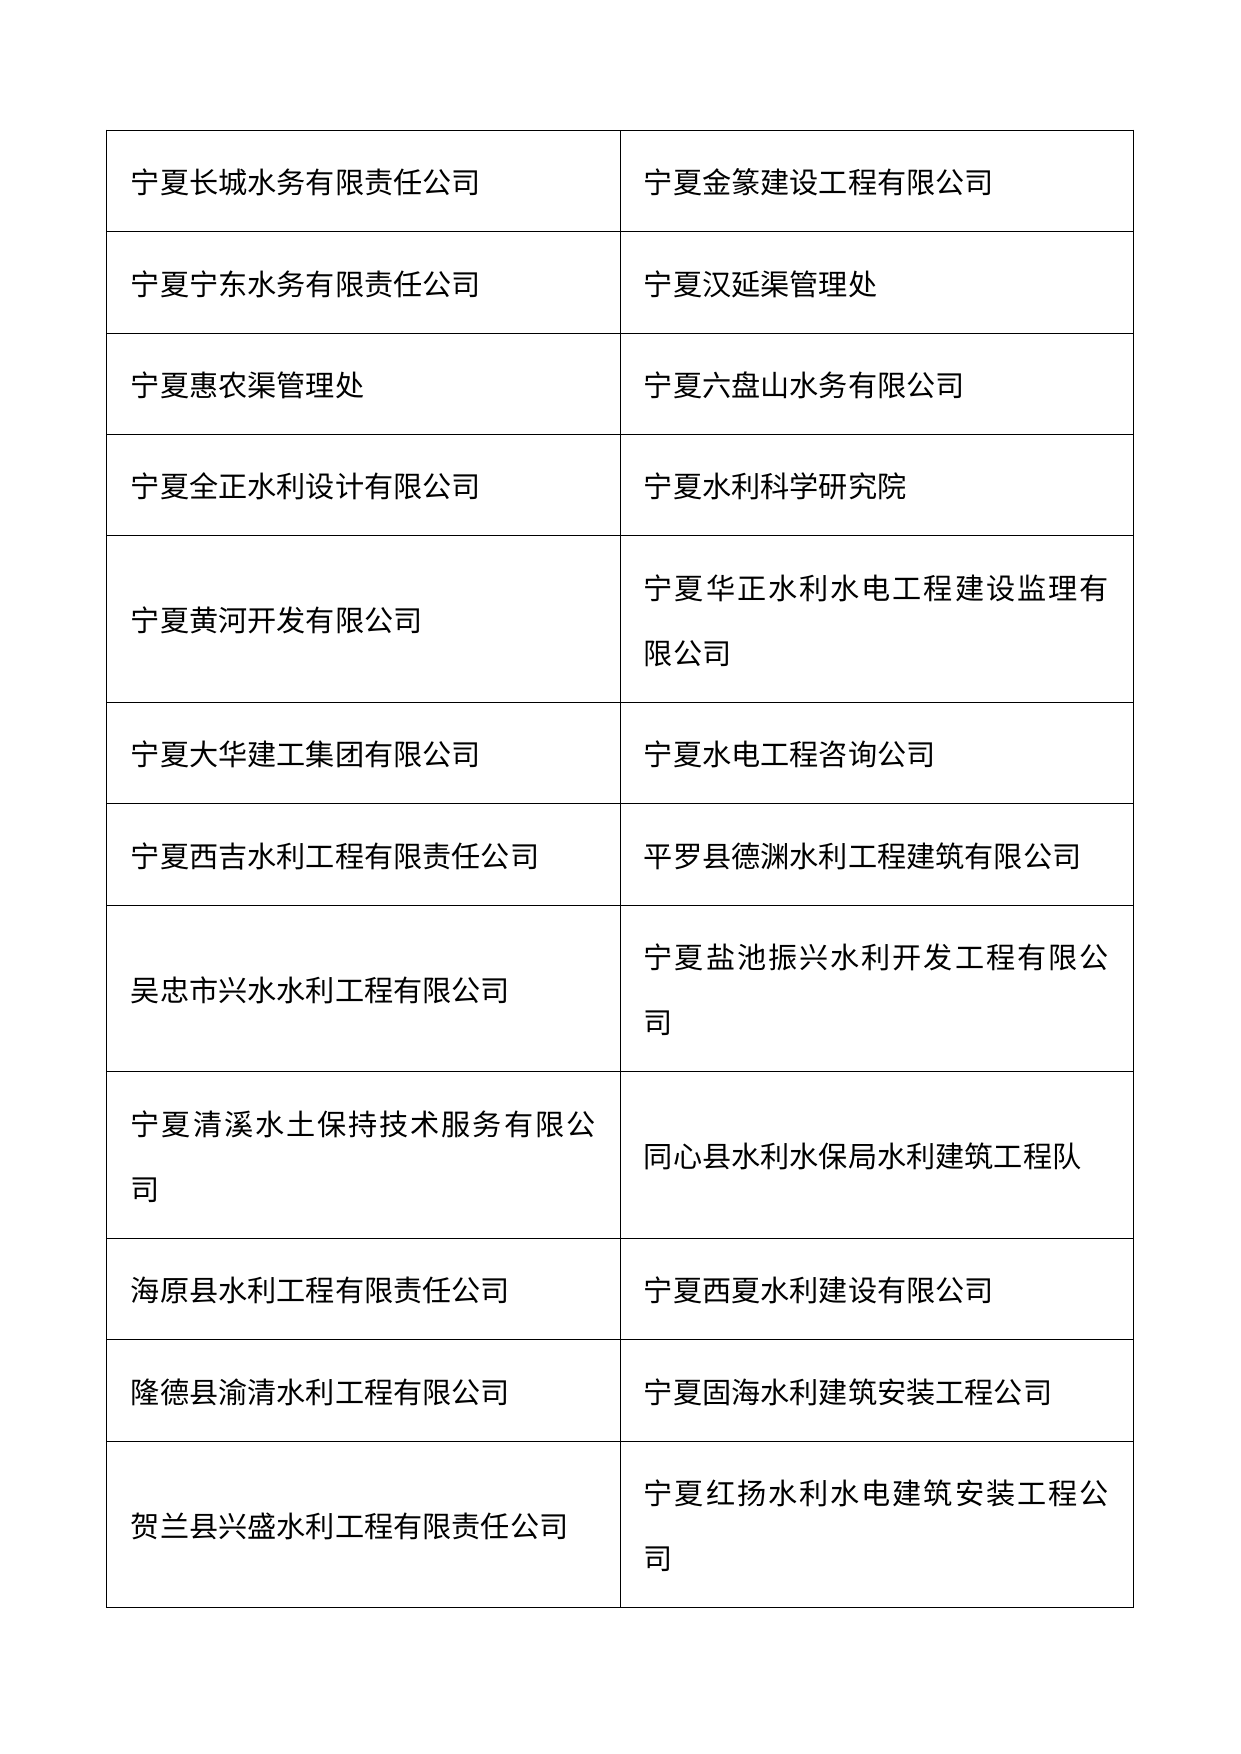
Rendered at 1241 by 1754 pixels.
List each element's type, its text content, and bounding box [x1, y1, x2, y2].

table_cell 宁夏惠农渠管理处 [107, 334, 620, 434]
table_cell 宁夏水电工程咨询公司 [621, 703, 1133, 803]
table_cell 宁夏全正水利设计有限公司 [107, 435, 620, 535]
table_cell 宁夏盐池振兴水利开发工程有限公司 [621, 906, 1133, 1071]
table_cell 隆德县渝清水利工程有限公司 [107, 1340, 620, 1441]
table_cell 宁夏长城水务有限责任公司 [107, 131, 620, 231]
table_cell 宁夏汉延渠管理处 [621, 232, 1133, 332]
table_cell 宁夏黄河开发有限公司 [107, 536, 620, 702]
table_cell 宁夏清溪水土保持技术服务有限公司 [107, 1072, 620, 1238]
table_cell 海原县水利工程有限责任公司 [107, 1239, 620, 1339]
table_cell 宁夏金篆建设工程有限公司 [621, 131, 1133, 231]
table_cell 宁夏宁东水务有限责任公司 [107, 232, 620, 332]
table_cell 贺兰县兴盛水利工程有限责任公司 [107, 1442, 620, 1607]
table_cell 宁夏西吉水利工程有限责任公司 [107, 804, 620, 905]
table_cell 宁夏华正水利水电工程建设监理有限公司 [621, 536, 1133, 702]
table_cell 宁夏水利科学研究院 [621, 435, 1133, 535]
table_cell 宁夏西夏水利建设有限公司 [621, 1239, 1133, 1339]
table_cell 宁夏固海水利建筑安装工程公司 [621, 1340, 1133, 1441]
table_cell 宁夏红扬水利水电建筑安装工程公司 [621, 1442, 1133, 1607]
table_cell 平罗县德渊水利工程建筑有限公司 [621, 804, 1133, 905]
table_cell 同心县水利水保局水利建筑工程队 [621, 1072, 1133, 1238]
table_cell 宁夏大华建工集团有限公司 [107, 703, 620, 803]
table_cell 吴忠市兴水水利工程有限公司 [107, 906, 620, 1071]
table_cell 宁夏六盘山水务有限公司 [621, 334, 1133, 434]
